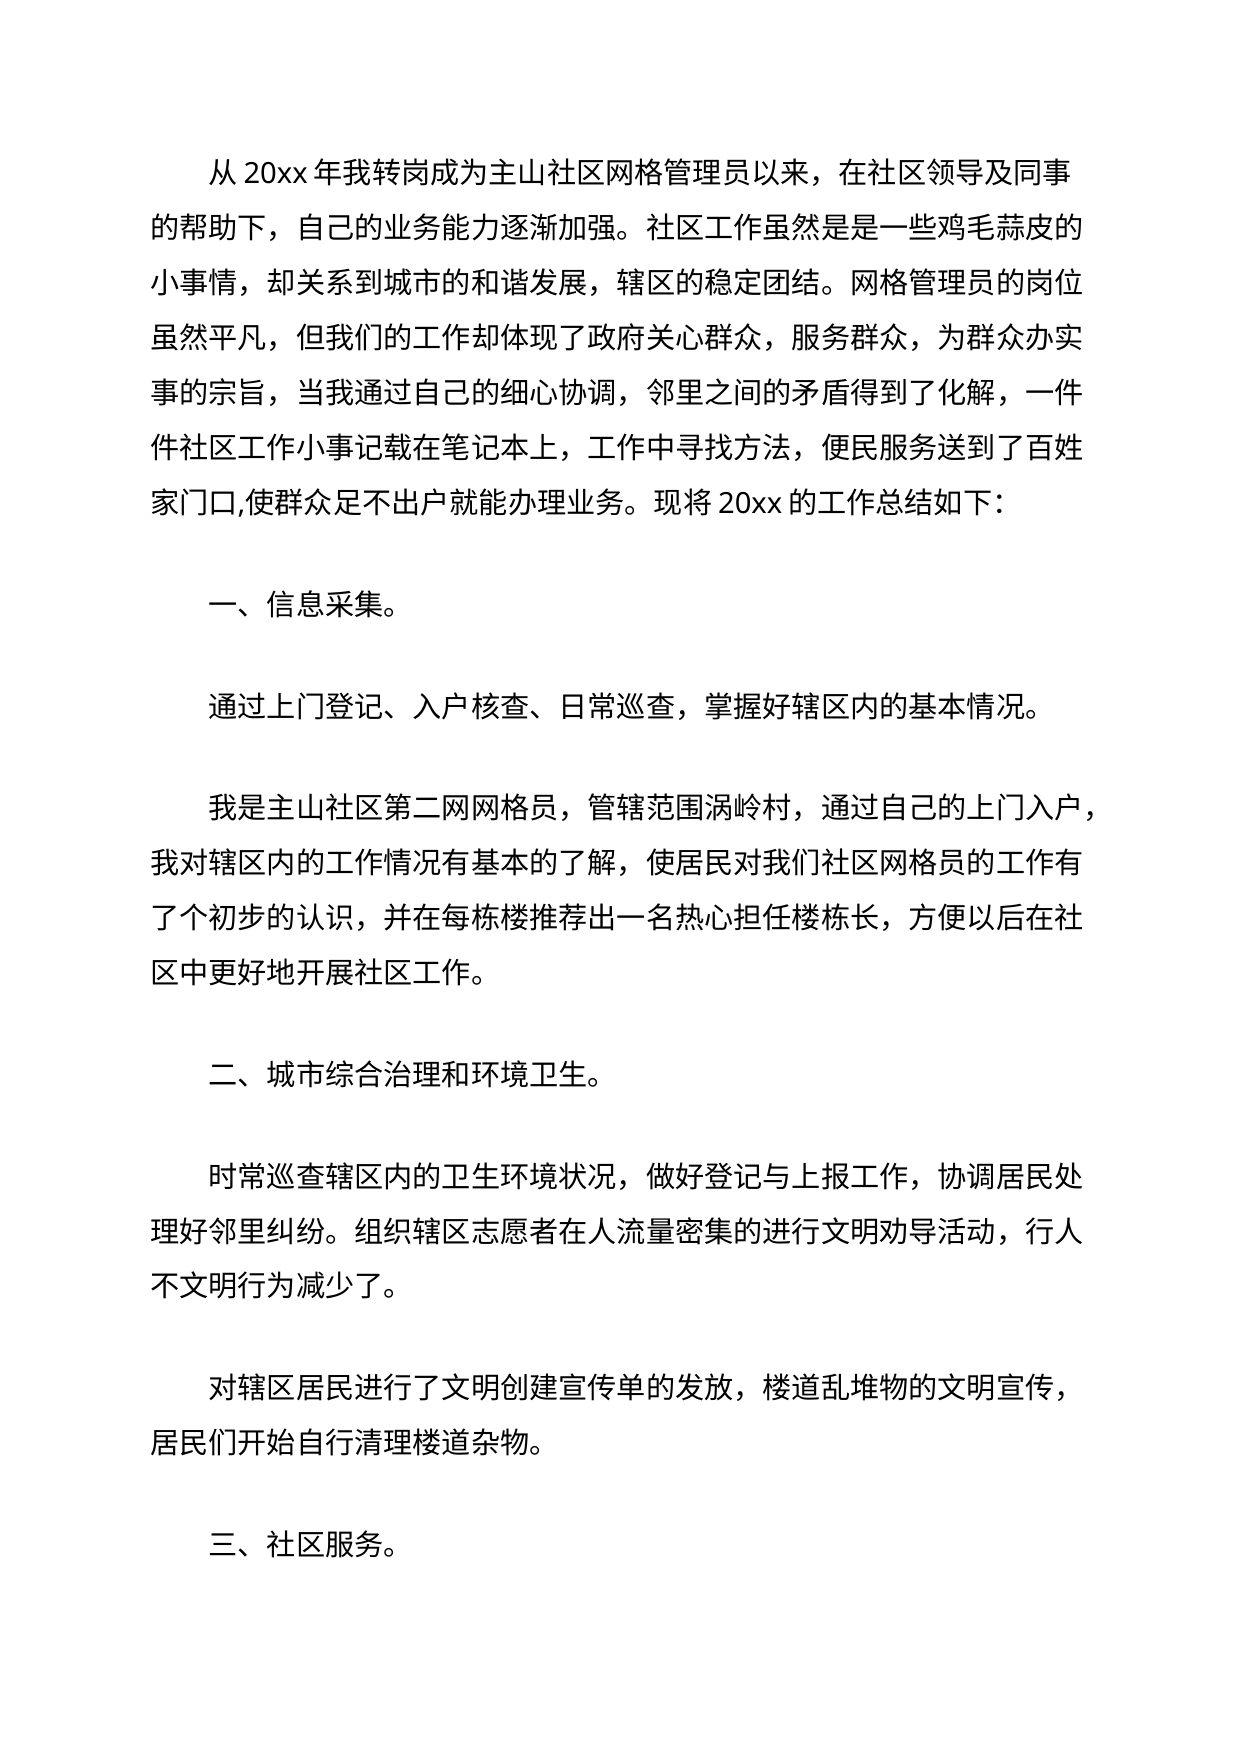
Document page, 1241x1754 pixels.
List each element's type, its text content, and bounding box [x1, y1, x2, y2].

text 对辖区居民进行了文明创建宣传单的发放，楼道乱堆物的文明宣传，居民们开始自行清理楼道杂物。 [150, 1365, 1090, 1462]
text 三、社区服务。 [150, 1521, 1090, 1564]
text 我是主山社区第二网网格员，管辖范围涡岭村，通过自己的上门入户，我对辖区内的工作情况有基本的了解，使居民对我们社区网格员的工作有了个初步的认识，并在每栋楼推荐出一名热心担任楼栋长，方便以后在社区中更好地开展社区工作。 [150, 785, 1090, 992]
text 通过上门登记、入户核查、日常巡查，掌握好辖区内的基本情况。 [150, 683, 1090, 726]
text 从20xx年我转岗成为主山社区网格管理员以来，在社区领导及同事的帮助下，自己的业务能力逐渐加强。社区工作虽然是是一些鸡毛蒜皮的小事情，却关系到城市的和谐发展，辖区的稳定团结。网格管理员的岗位虽然平凡，但我们的工作却体现了政府关心群众，服务群众，为群众办实事的宗旨，当我通过自己的细心协调，邻里之间的矛盾得到了化解，一件件社区工作小事记载在笔记本上，工作中寻找方法，便民服务送到了百姓家门口,使群众足不出户就能办理业务。现将20xx的工作总结如下： [150, 150, 1090, 522]
text 时常巡查辖区内的卫生环境状况，做好登记与上报工作，协调居民处理好邻里纠纷。组织辖区志愿者在人流量密集的进行文明劝导活动，行人不文明行为减少了。 [150, 1153, 1090, 1305]
text 二、城市综合治理和环境卫生。 [150, 1051, 1090, 1094]
text 一、信息采集。 [150, 581, 1090, 624]
